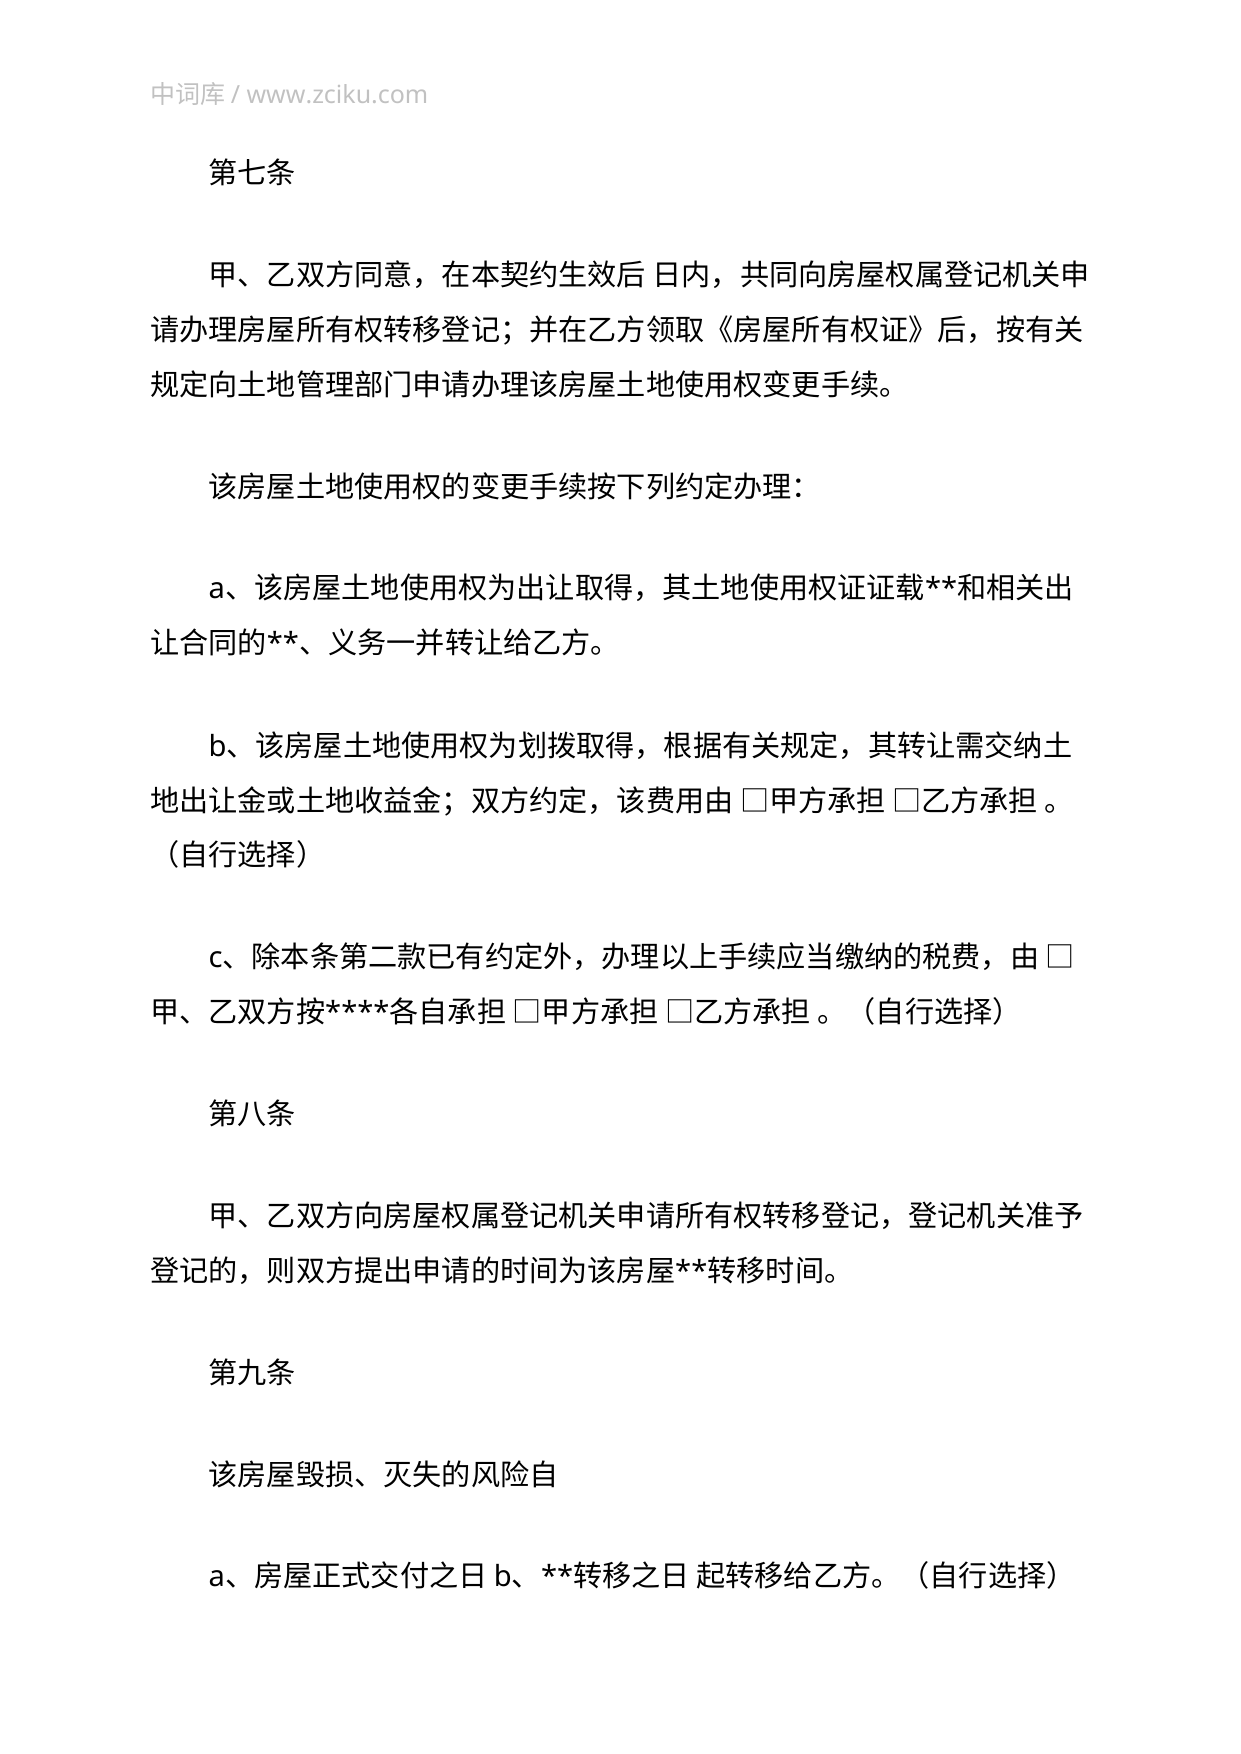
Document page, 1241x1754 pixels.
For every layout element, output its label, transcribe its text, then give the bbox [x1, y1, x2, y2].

text 第七条 [150, 150, 1090, 192]
text 第九条 [150, 1349, 1090, 1392]
text c、除本条第二款已有约定外，办理以上手续应当缴纳的税费，由 □甲、乙双方按****各自承担 □甲方承担 □乙方承担 。（自行选择） [150, 934, 1090, 1031]
text a、该房屋土地使用权为出让取得，其土地使用权证证载**和相关出让合同的**、义务一并转让给乙方。 [150, 565, 1090, 662]
text a、房屋正式交付之日 b、**转移之日 起转移给乙方。（自行选择） [150, 1553, 1090, 1595]
text 第八条 [150, 1091, 1090, 1133]
text 甲、乙双方向房屋权属登记机关申请所有权转移登记，登记机关准予登记的，则双方提出申请的时间为该房屋**转移时间。 [150, 1192, 1090, 1290]
text b、该房屋土地使用权为划拨取得，根据有关规定，其转让需交纳土地出让金或土地收益金；双方约定，该费用由 □甲方承担 □乙方承担 。（自行选择） [150, 722, 1090, 874]
text 甲、乙双方同意，在本契约生效后 日内，共同向房屋权属登记机关申请办理房屋所有权转移登记；并在乙方领取《房屋所有权证》后，按有关规定向土地管理部门申请办理该房屋土地使用权变更手续。 [150, 252, 1090, 404]
text 该房屋土地使用权的变更手续按下列约定办理： [150, 463, 1090, 506]
text 该房屋毁损、灭失的风险自 [150, 1451, 1090, 1493]
